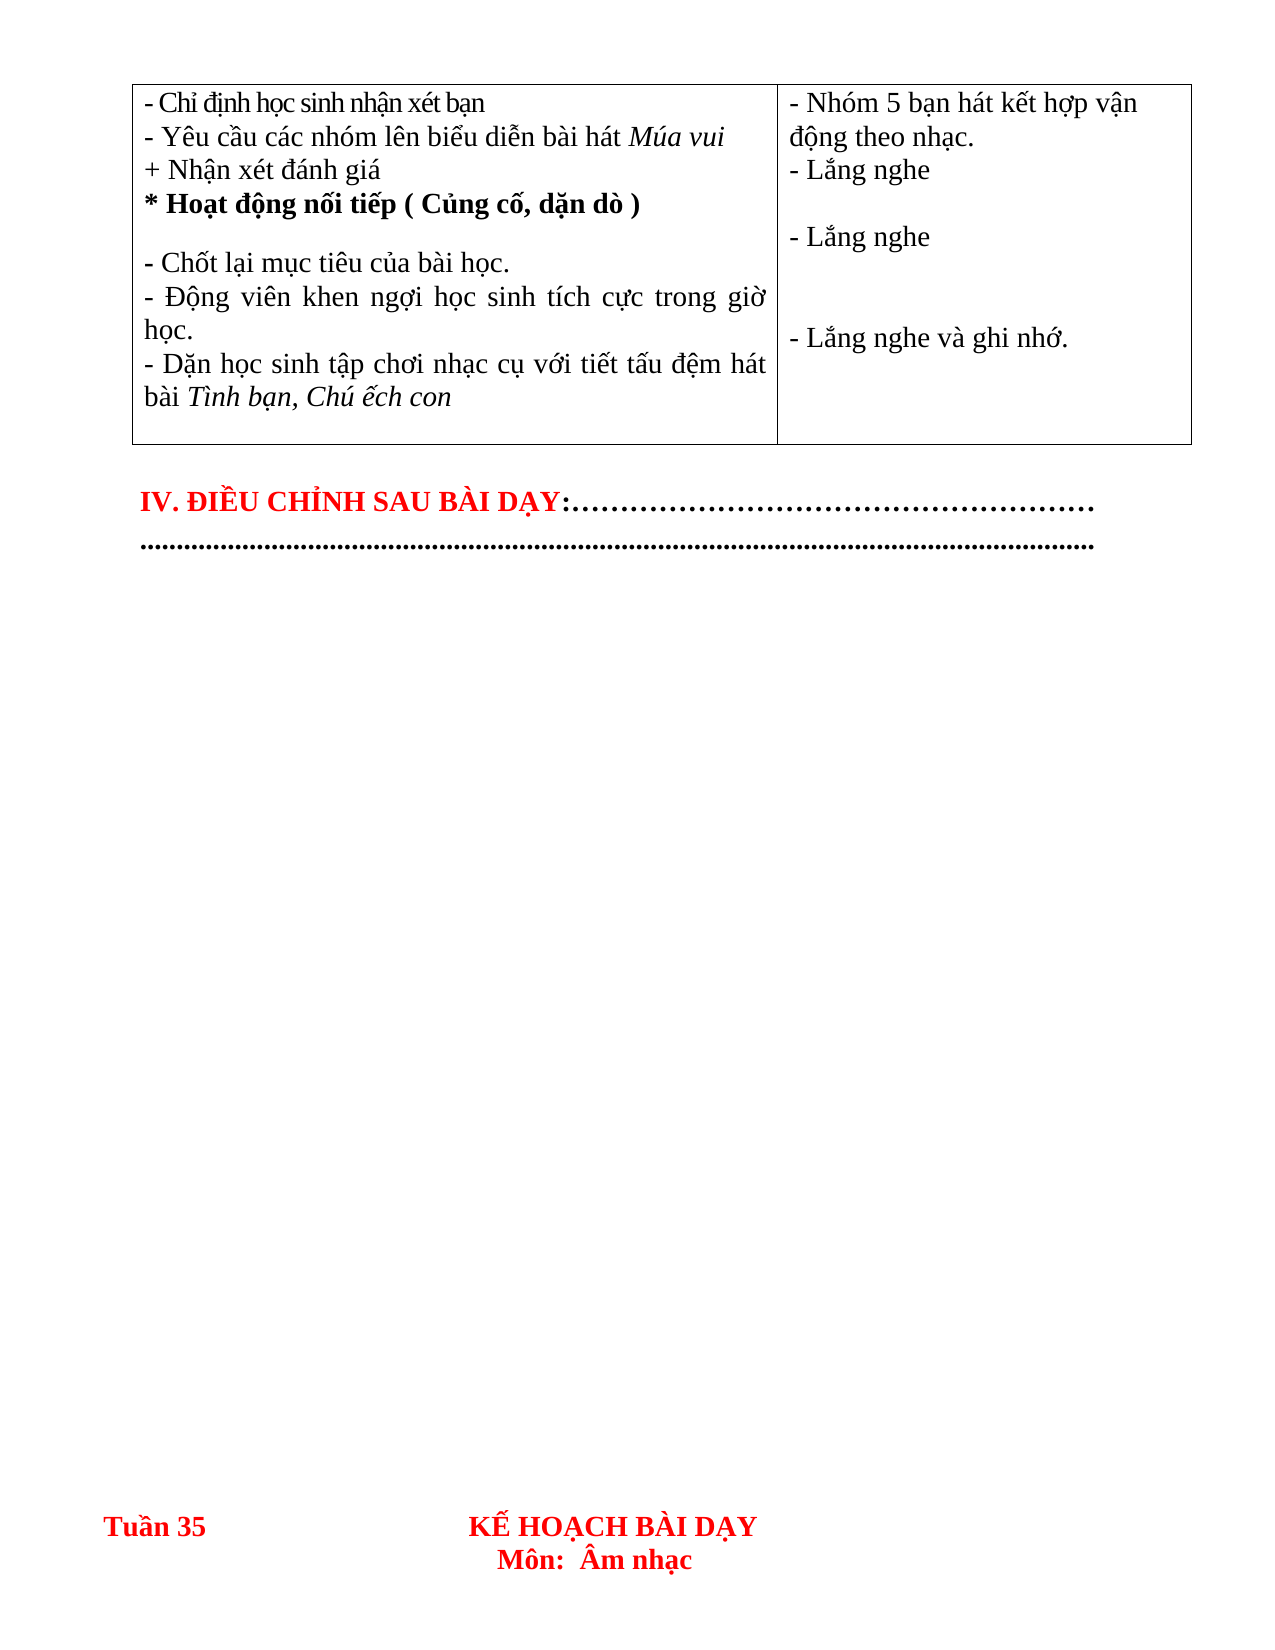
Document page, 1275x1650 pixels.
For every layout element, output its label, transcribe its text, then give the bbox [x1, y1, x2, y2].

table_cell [778, 85, 1191, 444]
text Tuần 35 KẾ HOẠCH BÀI DẠY [103, 1509, 1191, 1542]
text ................................................................................................................................... [103, 522, 1191, 556]
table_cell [133, 85, 777, 444]
text IV. ĐIỀU CHỈNH SAU BÀI DẠY:……………………………………………… [103, 484, 1191, 517]
text Môn: Âm nhạc [103, 1542, 1191, 1576]
